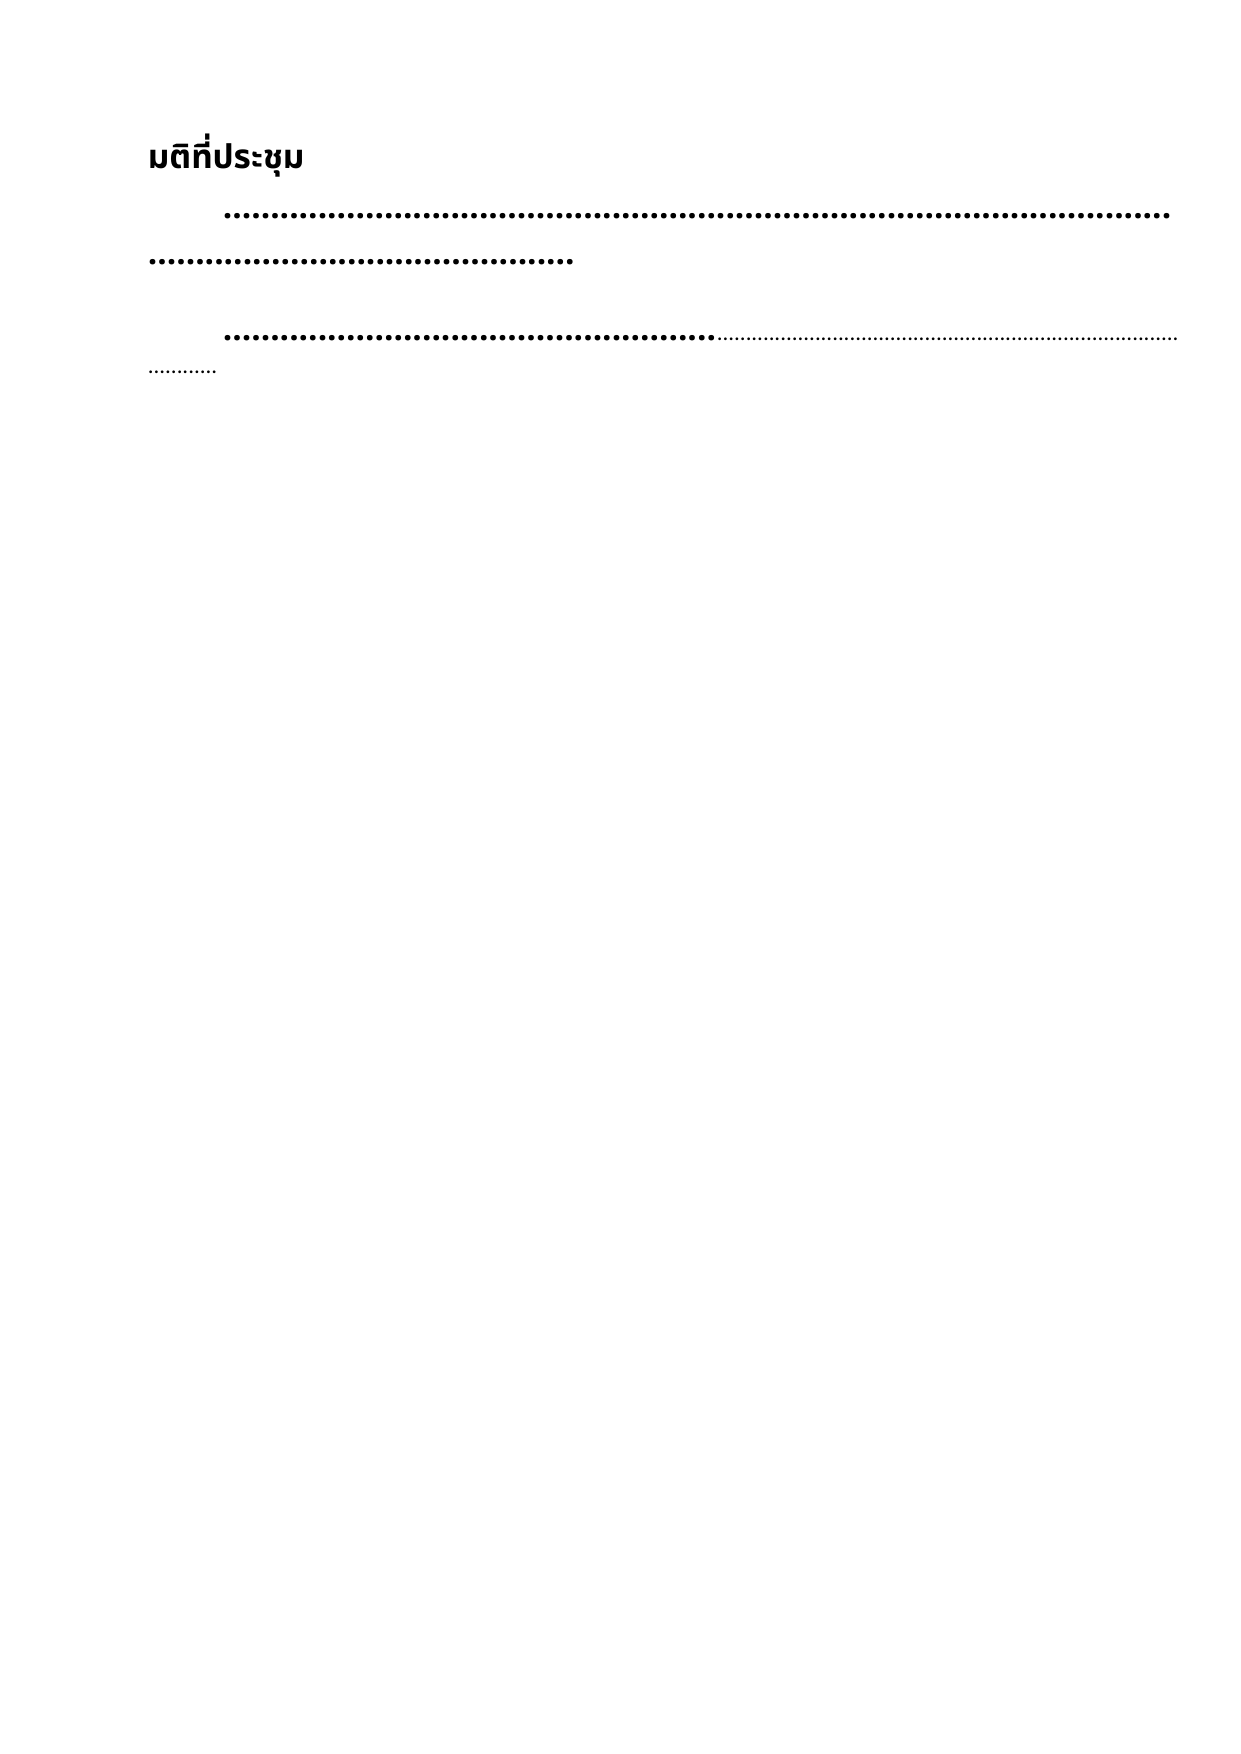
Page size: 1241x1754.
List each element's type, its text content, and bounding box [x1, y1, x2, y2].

text ................................................................................................................................................ [148, 274, 1181, 379]
text มติที่ประชุม ................................................................................................................................................. [148, 133, 1181, 274]
